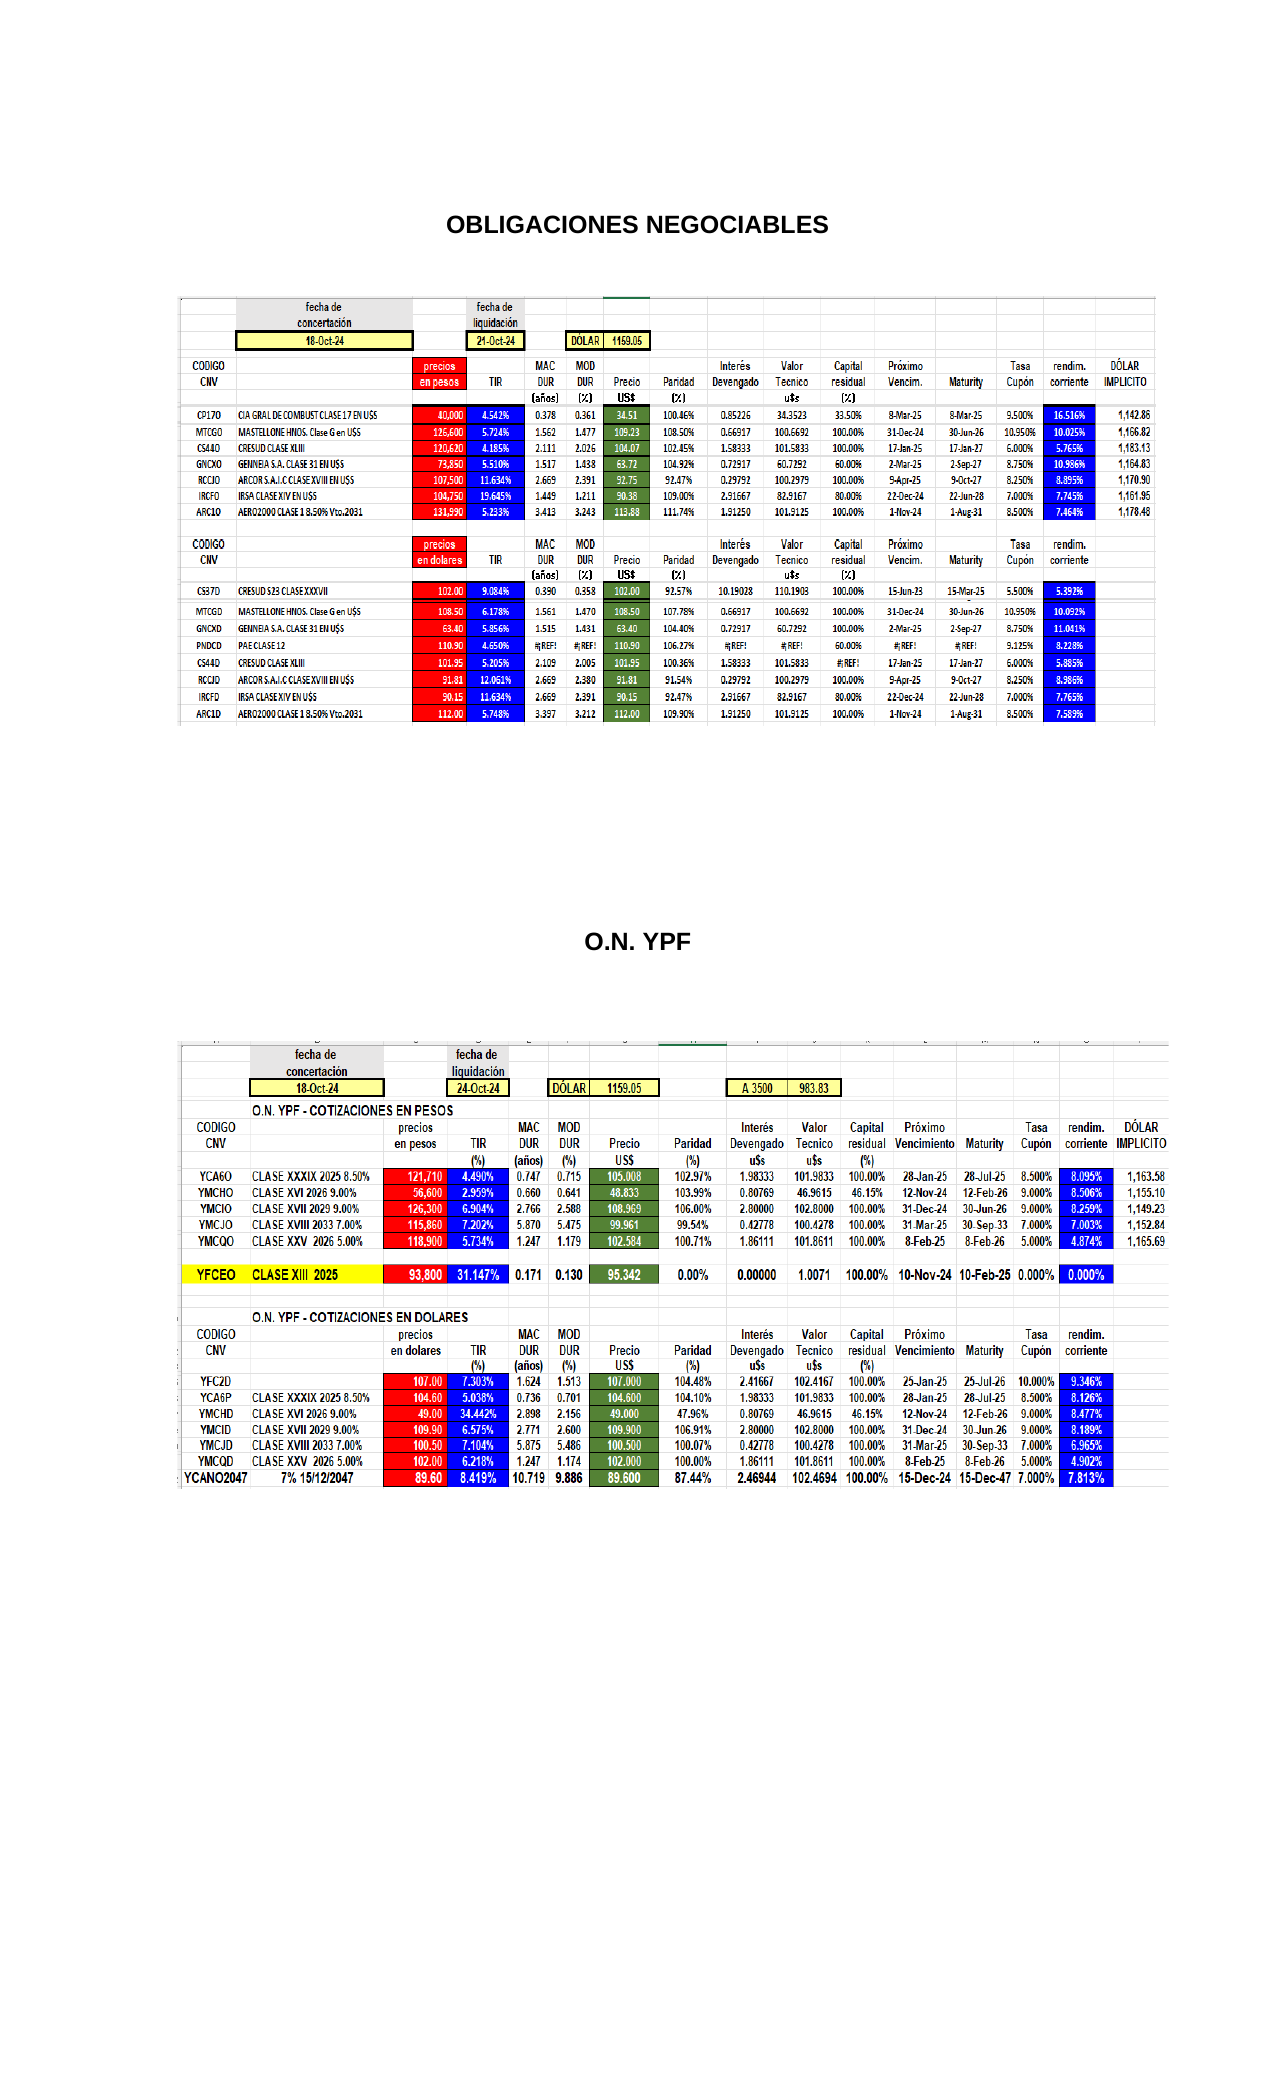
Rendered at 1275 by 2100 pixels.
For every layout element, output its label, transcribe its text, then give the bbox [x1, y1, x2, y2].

text OBLIGACIONES NEGOCIABLES [177, 210, 1098, 239]
picture [177, 296, 1156, 726]
text O.N. YPF [177, 927, 1098, 955]
picture [177, 1041, 1169, 1489]
